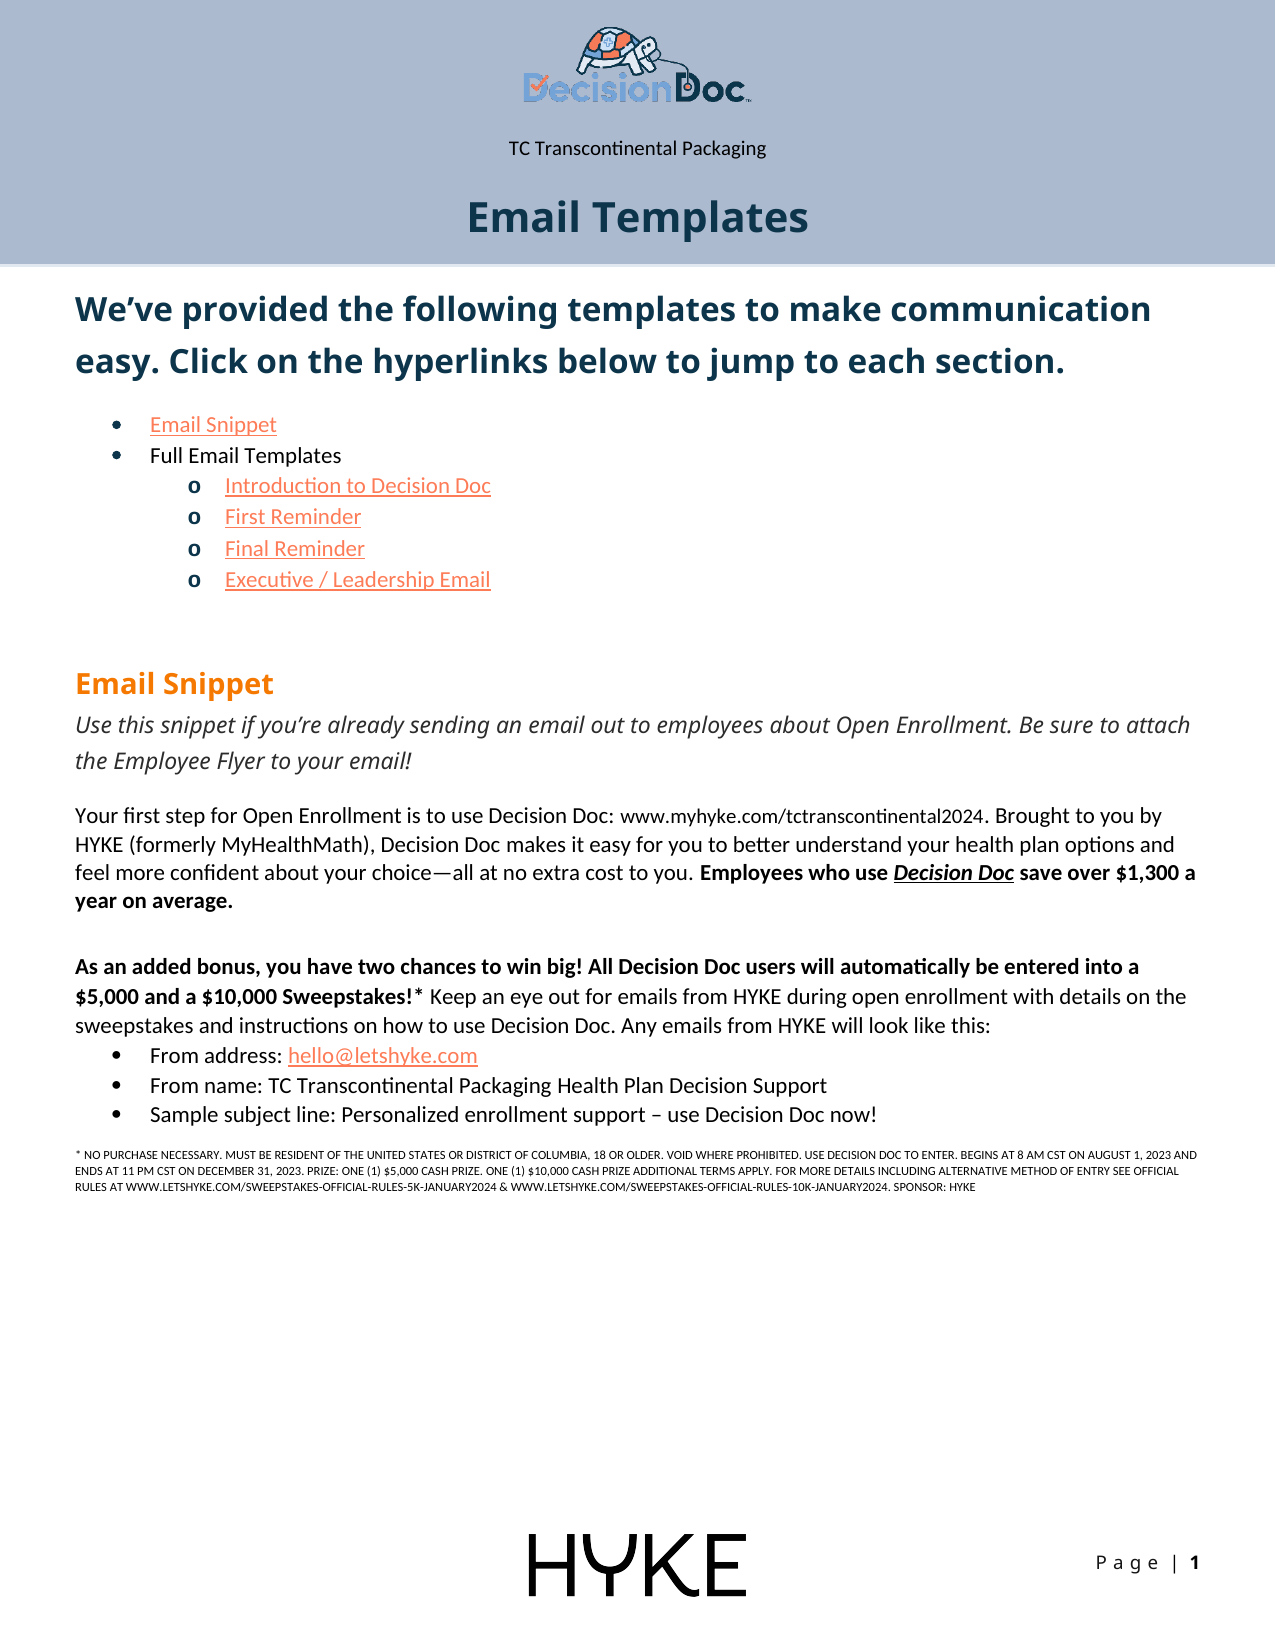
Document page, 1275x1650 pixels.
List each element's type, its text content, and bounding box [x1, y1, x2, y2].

picture [528, 1534, 746, 1597]
list Sample subject line: Personalized enrollment support – use Decision Doc now! [112, 1101, 1200, 1129]
list Email Snippet [112, 411, 1200, 439]
text As an added bonus, you have two chances to win big! All Decision Doc users will automatically be entered into a $5,000 and a $10,000 Sweepstakes!* Keep an eye out for emails from HYKE during open enrollment with details on the sweepstakes and instructions on how to use Decision Doc. Any emails from HYKE will look like this: [75, 952, 1200, 1039]
text Use this snippet if you’re already sending an email out to employees about Open Enrollment. Be sure to attach the Employee Flyer to your email! [75, 709, 1200, 776]
text Your first step for Open Enrollment is to use Decision Doc: . Brought to you by HYKE (formerly MyHealthMath), Decision Doc makes it easy for you to better understand your health plan options and feel more confident about your choice—all at no extra cost to you. Employees who use Decision Doc save over $1,300 a year on average. [75, 802, 1200, 914]
list Final Reminder [187, 534, 1200, 563]
list Introduction to Decision Doc [187, 471, 1200, 500]
list Executive / Leadership Email [187, 565, 1200, 594]
text We’ve provided the following templates to make communication easy. Click on the hyperlinks below to jump to each section. [75, 285, 1200, 383]
list Full Email Templates [112, 441, 1200, 469]
subtitle Email Snippet [75, 663, 1200, 703]
list From address: hello@letshyke.com [112, 1041, 1200, 1069]
list From name: Health Plan Decision Support [112, 1071, 1200, 1099]
list First Reminder [187, 502, 1200, 532]
text * NO PURCHASE NECESSARY. MUST BE RESIDENT OF THE UNITED STATES OR DISTRICT OF COLUMBIA, 18 OR OLDER. VOID WHERE PROHIBITED. USE DECISION DOC TO ENTER. BEGINS AT 8 AM CST ON AUGUST 1, 2023 AND ENDS AT 11 PM CST ON DECEMBER 31, 2023. PRIZE: ONE (1) $5,000 CASH PRIZE. ONE (1) $10,000 CASH PRIZE ADDITIONAL TERMS APPLY. FOR MORE DETAILS INCLUDING ALTERNATIVE METHOD OF ENTRY SEE OFFICIAL RULES AT WWW.LETSHYKE.COM/SWEEPSTAKES-OFFICIAL-RULES-5K-JANUARY2024 & WWW.LETSHYKE.COM/SWEEPSTAKES-OFFICIAL-RULES-10K-JANUARY2024. SPONSOR: HYKE [75, 1147, 1200, 1194]
picture [523, 27, 752, 102]
